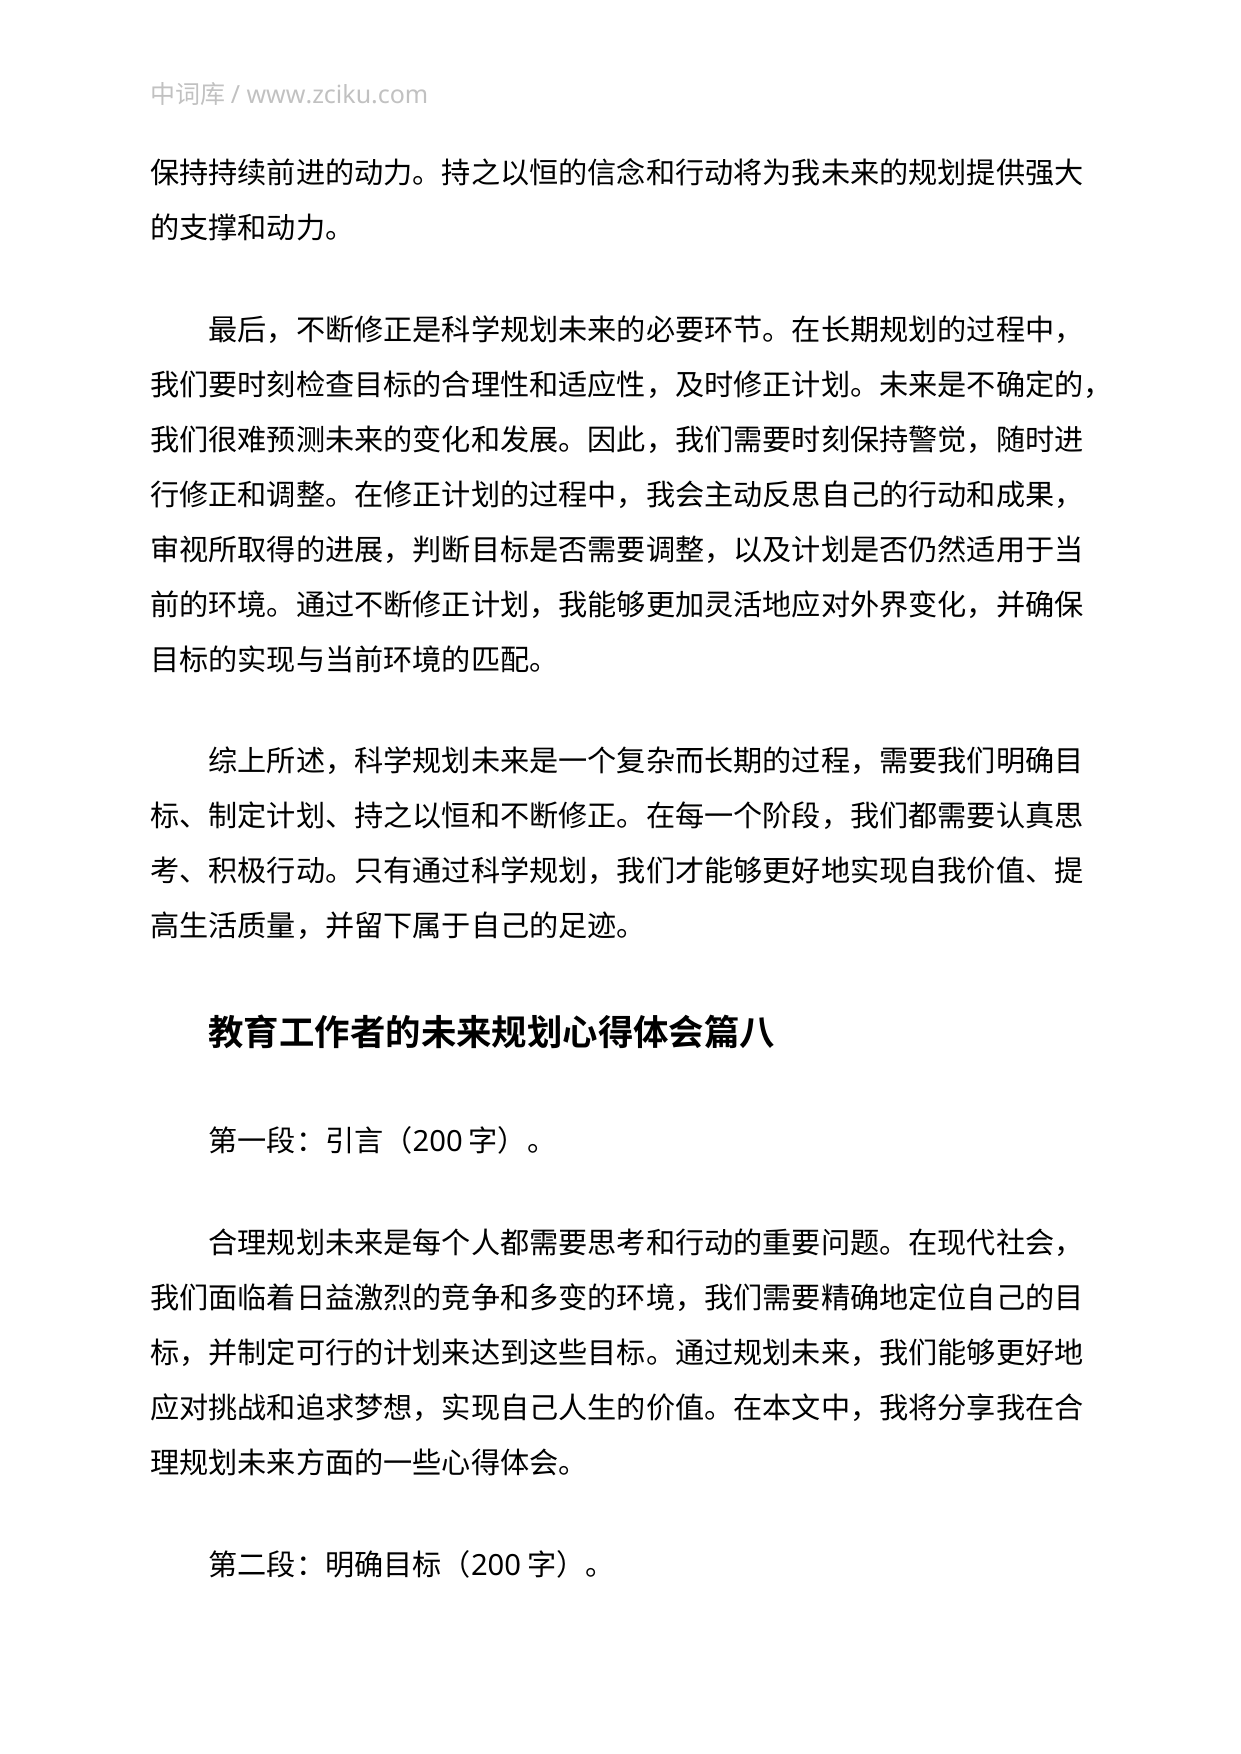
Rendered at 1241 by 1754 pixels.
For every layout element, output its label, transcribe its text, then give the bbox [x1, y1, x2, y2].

text 教育工作者的未来规划心得体会篇八 [150, 1004, 1090, 1056]
text 第二段：明确目标（200字）。 [150, 1541, 1090, 1583]
text 合理规划未来是每个人都需要思考和行动的重要问题。在现代社会，我们面临着日益激烈的竞争和多变的环境，我们需要精确地定位自己的目标，并制定可行的计划来达到这些目标。通过规划未来，我们能够更好地应对挑战和追求梦想，实现自己人生的价值。在本文中，我将分享我在合理规划未来方面的一些心得体会。 [150, 1220, 1090, 1482]
text 综上所述，科学规划未来是一个复杂而长期的过程，需要我们明确目标、制定计划、持之以恒和不断修正。在每一个阶段，我们都需要认真思考、积极行动。只有通过科学规划，我们才能够更好地实现自我价值、提高生活质量，并留下属于自己的足迹。 [150, 738, 1090, 945]
text 第一段：引言（200字）。 [150, 1118, 1090, 1160]
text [150, 150, 1090, 247]
text 最后，不断修正是科学规划未来的必要环节。在长期规划的过程中，我们要时刻检查目标的合理性和适应性，及时修正计划。未来是不确定的，我们很难预测未来的变化和发展。因此，我们需要时刻保持警觉，随时进行修正和调整。在修正计划的过程中，我会主动反思自己的行动和成果，审视所取得的进展，判断目标是否需要调整，以及计划是否仍然适用于当前的环境。通过不断修正计划，我能够更加灵活地应对外界变化，并确保目标的实现与当前环境的匹配。 [150, 307, 1090, 678]
